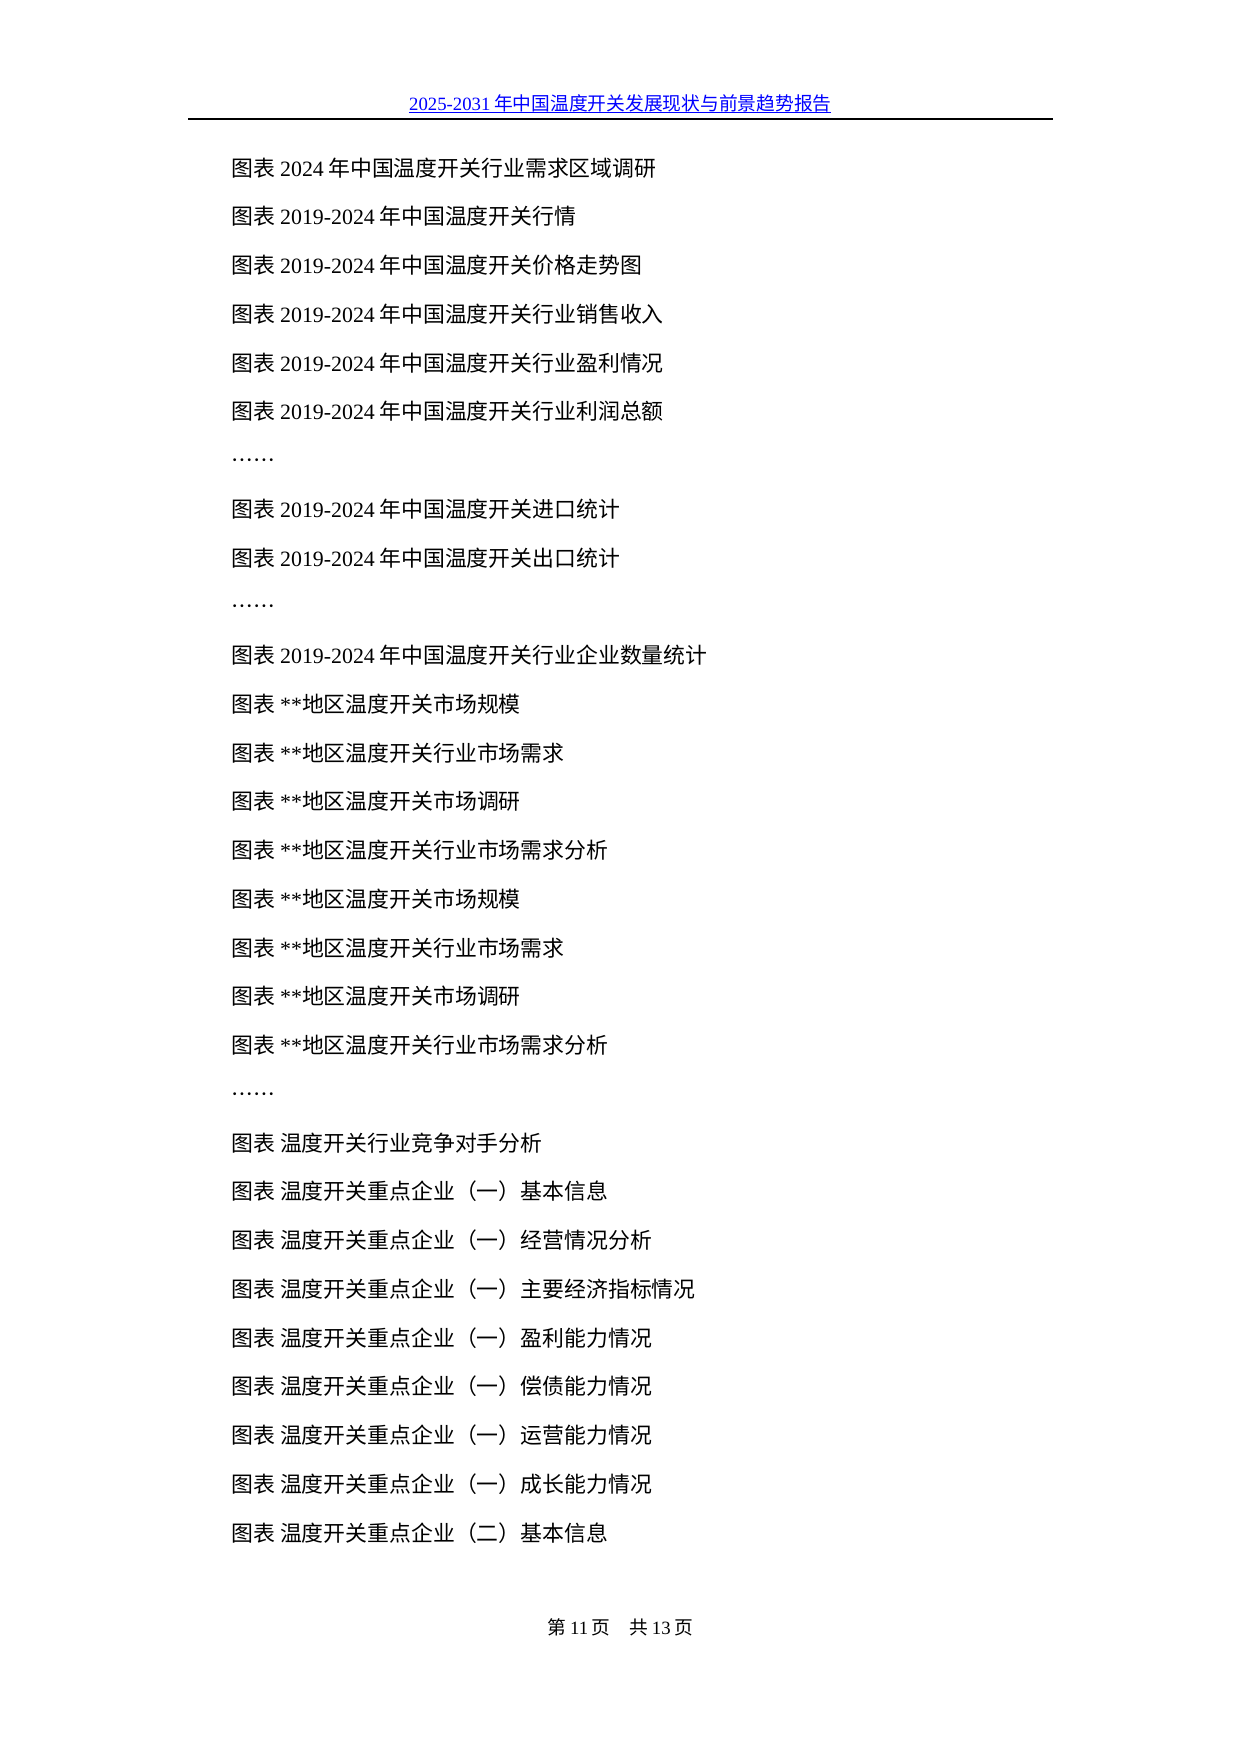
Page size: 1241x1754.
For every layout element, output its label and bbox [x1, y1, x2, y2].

text [187, 150, 1053, 1548]
